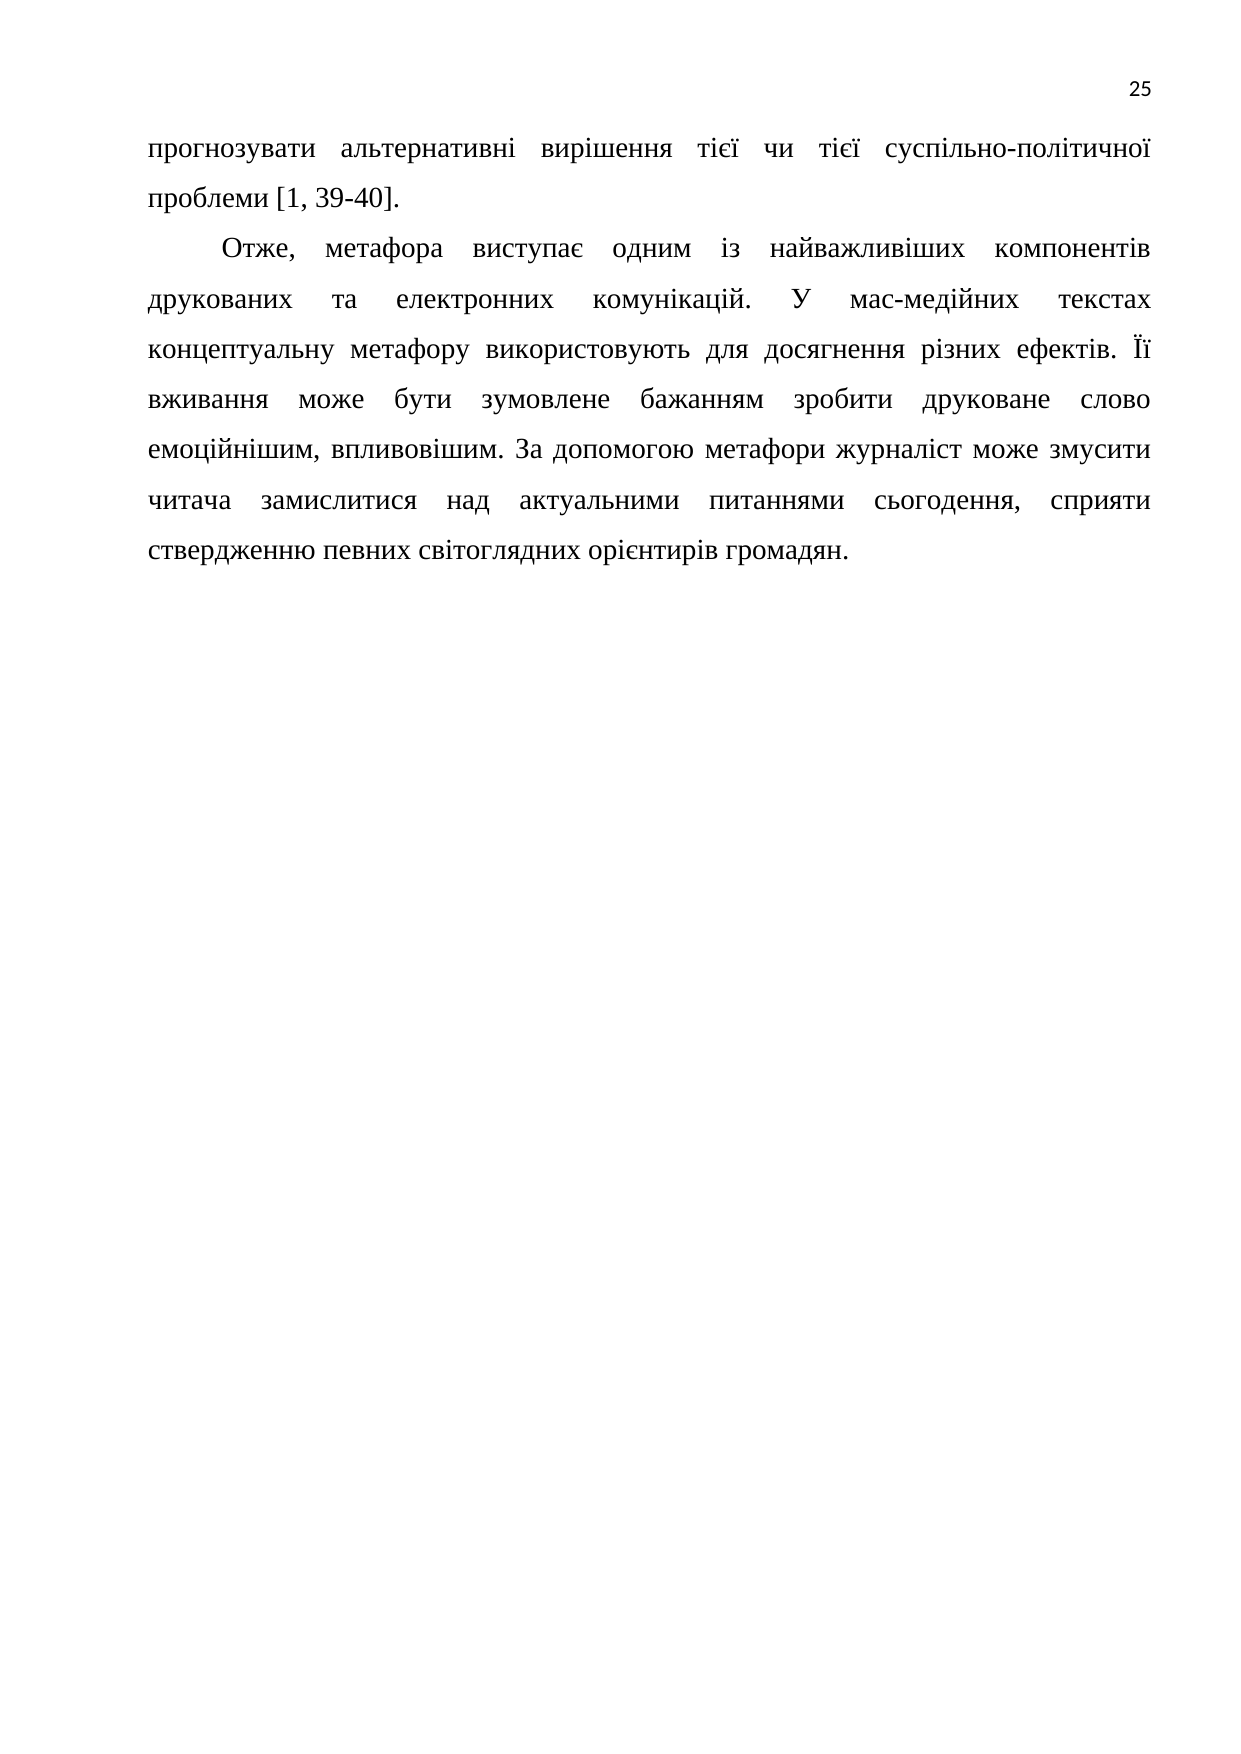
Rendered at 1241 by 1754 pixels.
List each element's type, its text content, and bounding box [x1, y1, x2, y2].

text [148, 130, 1152, 214]
text Отже, метафора виступає одним із найважливіших компонентів друкованих та електронних комунікацій. У мас-медійних текстах концептуальну метафору використовують для досягнення різних ефектів. Її вживання може бути зумовлене бажанням зробити друковане слово емоційнішим, впливовішим. За допомогою метафори журналіст може змусити читача замислитися над актуальними питаннями сьогодення, сприяти ствердженню певних світоглядних орієнтирів громадян. [148, 230, 1152, 566]
